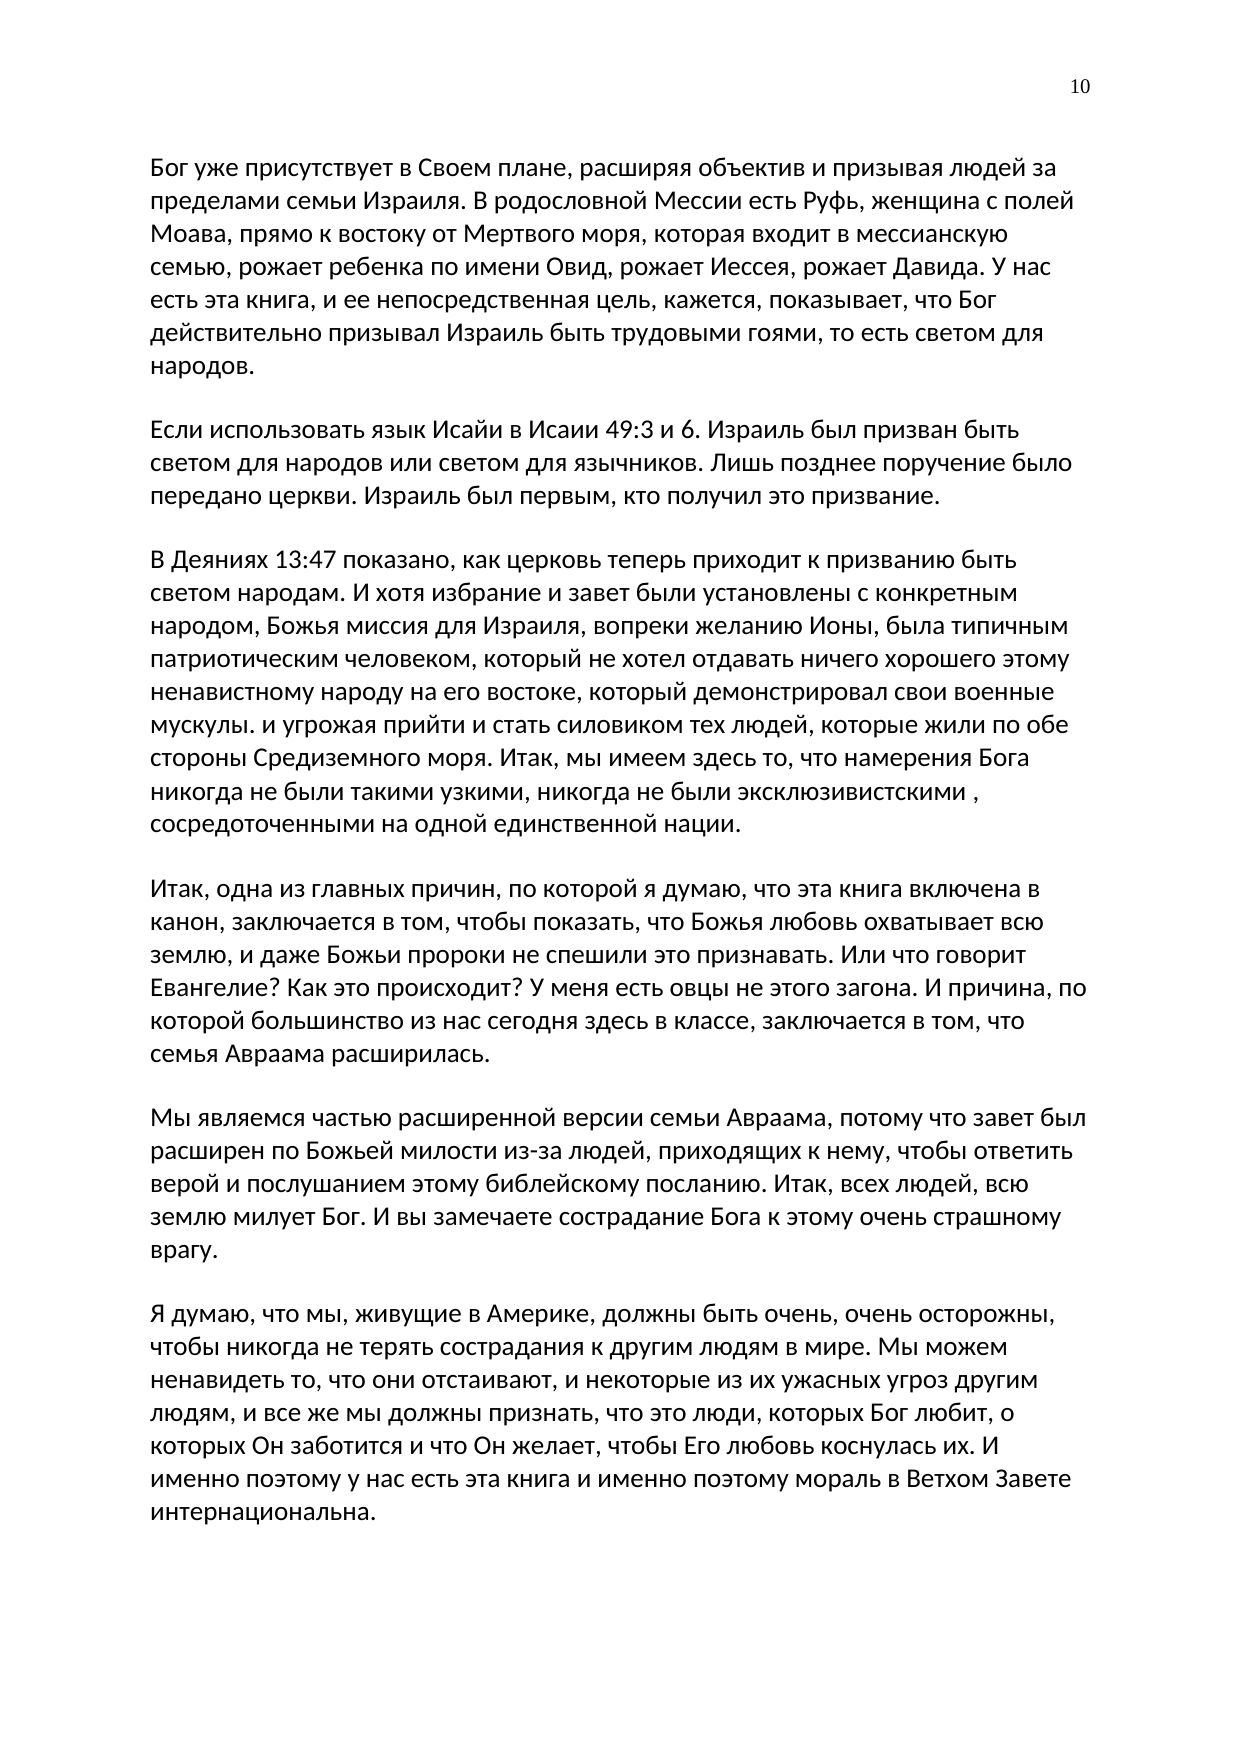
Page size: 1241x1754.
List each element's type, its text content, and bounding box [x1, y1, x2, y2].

text Мы являемся частью расширенной версии семьи Авраама, потому что завет был расширен по Божьей милости из-за людей, приходящих к нему, чтобы ответить верой и послушанием этому библейскому посланию. Итак, всех людей, всю землю милует Бог. И вы замечаете сострадание Бога к этому очень страшному врагу. [150, 1100, 1090, 1265]
text Бог уже присутствует в Своем плане, расширяя объектив и призывая людей за пределами семьи Израиля. В родословной Мессии есть Руфь, женщина с полей Моава, прямо к востоку от Мертвого моря, которая входит в мессианскую семью, рожает ребенка по имени Овид, рожает Иессея, рожает Давида. У нас есть эта книга, и ее непосредственная цель, кажется, показывает, что Бог действительно призывал Израиль быть трудовыми гоями, то есть светом для народов. [150, 150, 1090, 381]
text В Деяниях 13:47 показано, как церковь теперь приходит к призванию быть светом народам. И хотя избрание и завет были установлены с конкретным народом, Божья миссия для Израиля, вопреки желанию Ионы, была типичным патриотическим человеком, который не хотел отдавать ничего хорошего этому ненавистному народу на его востоке, который демонстрировал свои военные мускулы. и угрожая прийти и стать силовиком тех людей, которые жили по обе стороны Средиземного моря. Итак, мы имеем здесь то, что намерения Бога никогда не были такими узкими, никогда не были эксклюзивистскими , сосредоточенными на одной единственной нации. [150, 542, 1090, 840]
text Я думаю, что мы, живущие в Америке, должны быть очень, очень осторожны, чтобы никогда не терять сострадания к другим людям в мире. Мы можем ненавидеть то, что они отстаивают, и некоторые из их ужасных угроз другим людям, и все же мы должны признать, что это люди, которых Бог любит, о которых Он заботится и что Он желает, чтобы Его любовь коснулась их. И именно поэтому у нас есть эта книга и именно поэтому мораль в Ветхом Завете интернациональна. [150, 1296, 1090, 1527]
text Если использовать язык Исайи в Исаии 49:3 и 6. Израиль был призван быть светом для народов или светом для язычников. Лишь позднее поручение было передано церкви. Израиль был первым, кто получил это призвание. [150, 412, 1090, 511]
text Итак, одна из главных причин, по которой я думаю, что эта книга включена в канон, заключается в том, чтобы показать, что Божья любовь охватывает всю землю, и даже Божьи пророки не спешили это признавать. Или что говорит Евангелие? Как это происходит? У меня есть овцы не этого загона. И причина, по которой большинство из нас сегодня здесь в классе, заключается в том, что семья Авраама расширилась. [150, 871, 1090, 1069]
